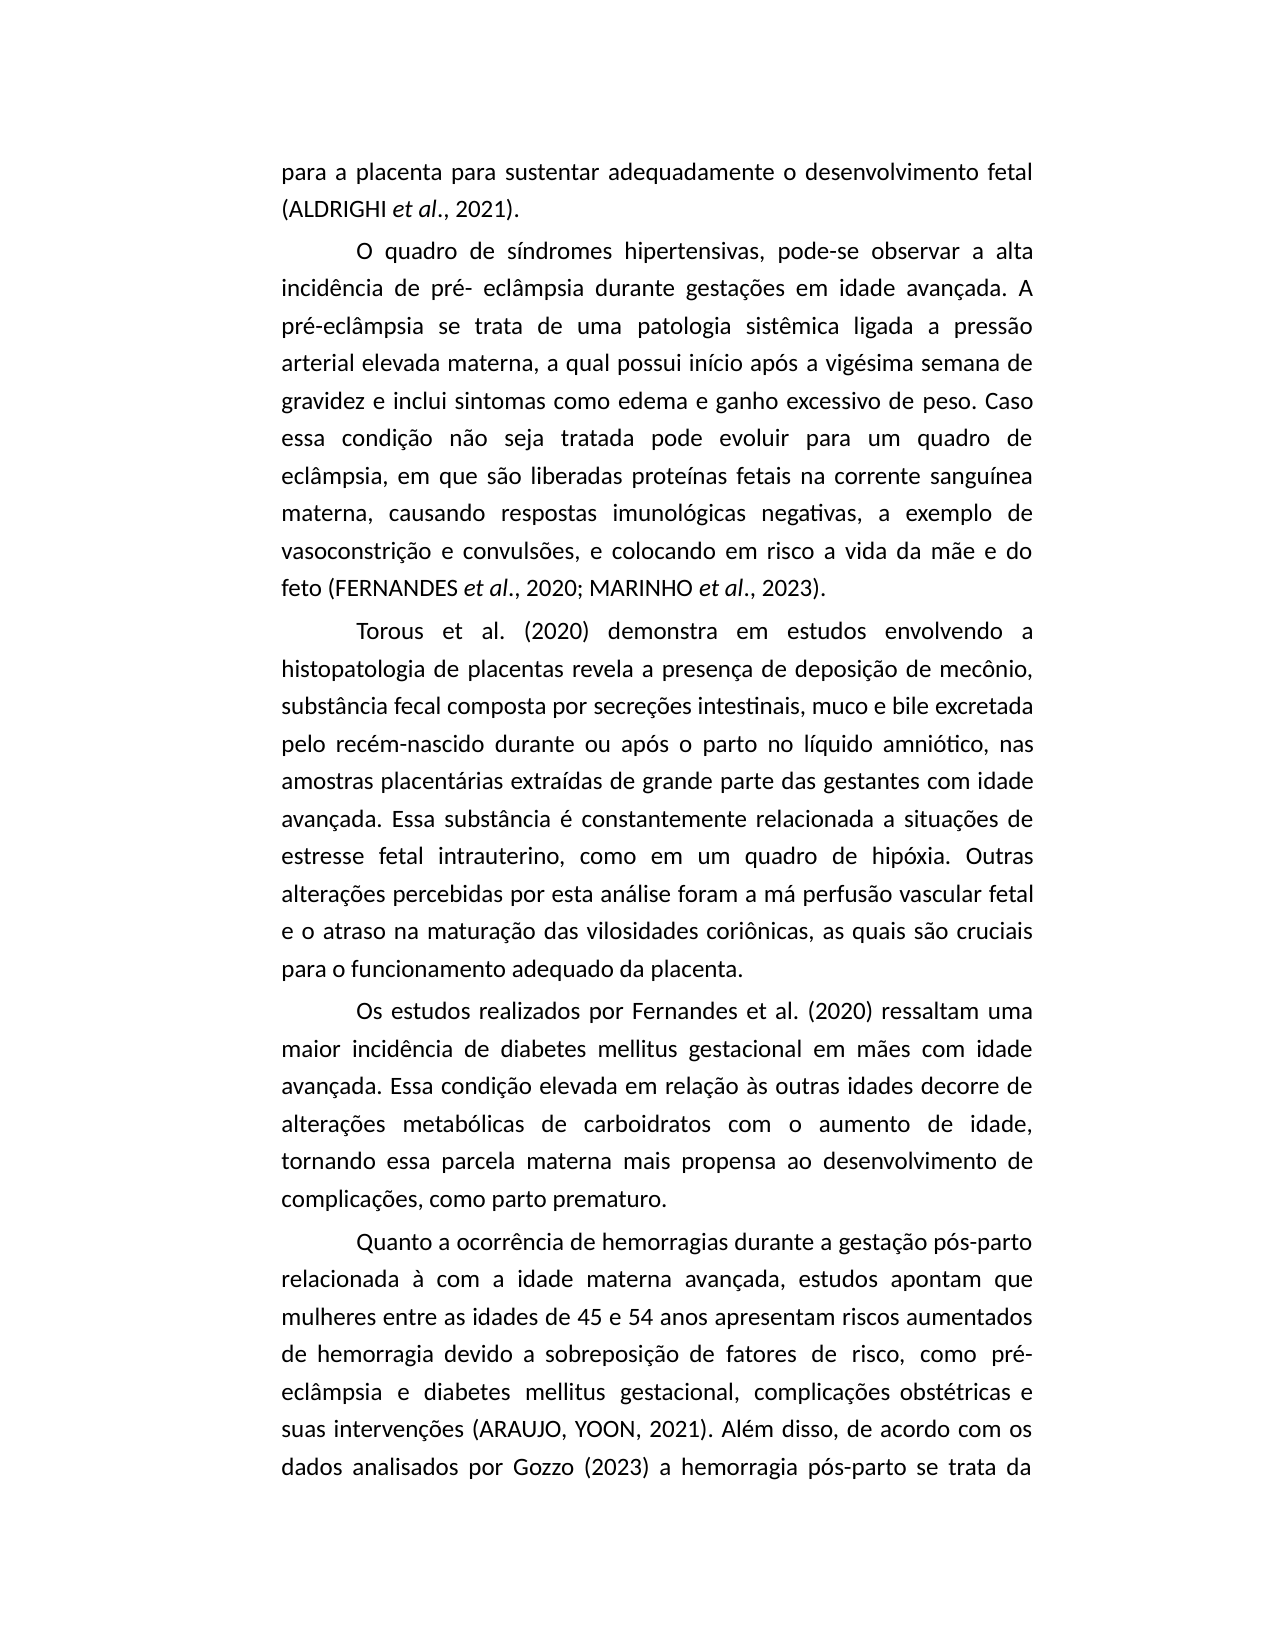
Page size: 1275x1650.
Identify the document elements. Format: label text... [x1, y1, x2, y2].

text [281, 1220, 1033, 1482]
text Torous et al. (2020) demonstra em estudos envolvendo a histopatologia de placentas revela a presença de deposição de mecônio, substância fecal composta por secreções intestinais, muco e bile excretada pelo recém-nascido durante ou após o parto no líquido amniótico, nas amostras placentárias extraídas de grande parte das gestantes com idade avançada. Essa substância é constantemente relacionada a situações de estresse fetal intrauterino, como em um quadro de hipóxia. Outras alterações percebidas por esta análise foram a má perfusão vascular fetal e o atraso na maturação das vilosidades coriônicas, as quais são cruciais para o funcionamento adequado da placenta. [281, 609, 1034, 984]
text Os estudos realizados por Fernandes et al. (2020) ressaltam uma maior incidência de diabetes mellitus gestacional em mães com idade avançada. Essa condição elevada em relação às outras idades decorre de alterações metabólicas de carboidratos com o aumento de idade, tornando essa parcela materna mais propensa ao desenvolvimento de complicações, como parto prematuro. [281, 990, 1033, 1215]
text O quadro de síndromes hipertensivas, pode-se observar a alta incidência de pré- eclâmpsia durante gestações em idade avançada. A pré-eclâmpsia se trata de uma patologia sistêmica ligada a pressão arterial elevada materna, a qual possui início após a vigésima semana de gravidez e inclui sintomas como edema e ganho excessivo de peso. Caso essa condição não seja tratada pode evoluir para um quadro de eclâmpsia, em que são liberadas proteínas fetais na corrente sanguínea materna, causando respostas imunológicas negativas, a exemplo de vasoconstrição e convulsões, e colocando em risco a vida da mãe e do feto (FERNANDES et al., 2020; MARINHO et al., 2023). [281, 229, 1033, 604]
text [281, 150, 1033, 225]
